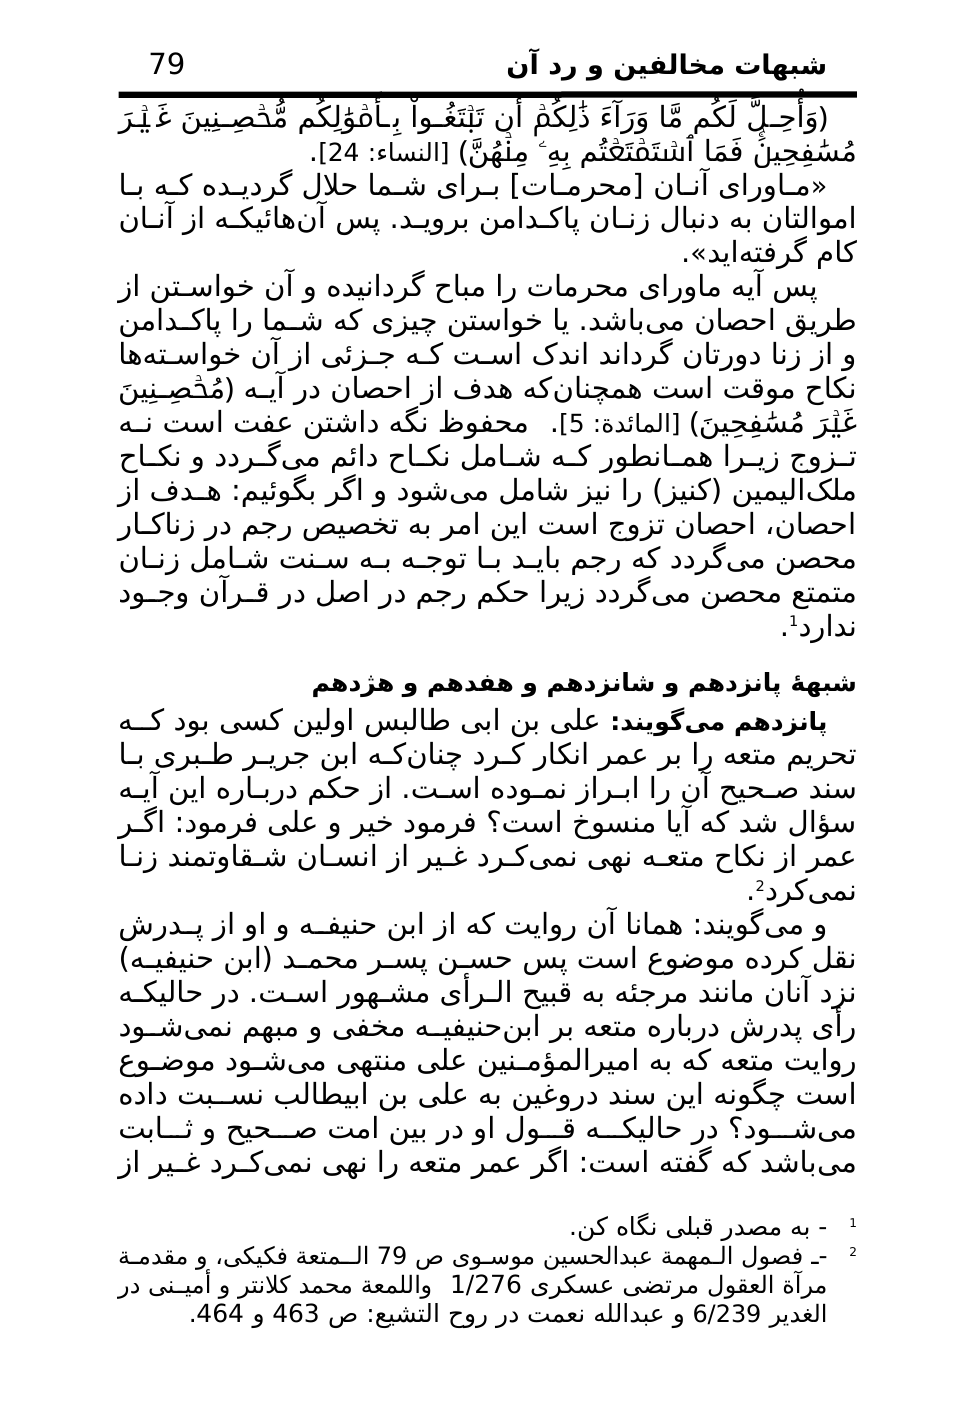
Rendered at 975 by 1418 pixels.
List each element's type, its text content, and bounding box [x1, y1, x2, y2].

text شبهۀ پانزدهم و شانزدهم و هفدهم و هژدهم [118, 668, 857, 697]
text ﴿وَأُحِلَّ لَكُم مَّا وَرَآءَ ذَٰلِكُمۡ أَن تَبۡتَغُواْ بِأَمۡوَٰلِكُم مُّحۡصِنِينَ غَيۡرَ مُسَٰفِحِينَۚ فَمَا ٱسۡتَمۡتَعۡتُم بِهِۦ مِنۡهُنَّ﴾ [النساء: 24]. [118, 100, 857, 168]
text پانزدهم می‌گویند: علی ‌بن ابی طالبس اولین کسی بود که تحریم متعه را بر عمر انکار کرد چنان‌که ابن جریر طبری با سند صحیح آن را ابراز نموده است. از حکم درباره این آیه سؤال شد که آیا منسوخ است؟ فرمود خیر و علی فرمود: اگر عمر از نکاح متعه نهی نمی‌کرد غیر از انسان شقاوتمند زنا نمی‌کرد. [118, 704, 857, 907]
text «ماورای آنان [محرمات] برای شما حلال گردیده که با اموالتان به دنبال زنان پاکدامن بروید. پس آن‌هائیکه از آنان کام گرفته‌اید». [118, 168, 857, 270]
text پس آیه ماورای محرمات را مباح گردانیده و آن خواستن از طریق احصان می‌باشد. یا خواستن چیزی که شما را پاکدامن و از زنا دورتان گرداند اندک است که جزئی از آن خواسته‌ها نکاح موقت است همچنان‌که هدف از احصان در آیه ﴿مُحۡصِنِينَ غَيۡرَ مُسَٰفِحِينَ﴾ [المائدة: 5]. محفوظ نگه داشتن عفت است نه تزوج زیرا همانطور که شامل نکاح دائم می‌گردد و نکاح ملک‌الیمین (کنیز) را نیز شامل می‌شود و اگر بگوئیم: هدف از احصان، احصان تزوج است این امر به تخصیص رجم در زناکار محصن می‌گردد که رجم باید با توجه به سنت شامل زنان متمتع محصن می‌گردد زیرا حکم رجم در اصل در قرآن وجود ندارد. [118, 270, 857, 643]
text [118, 907, 857, 1179]
